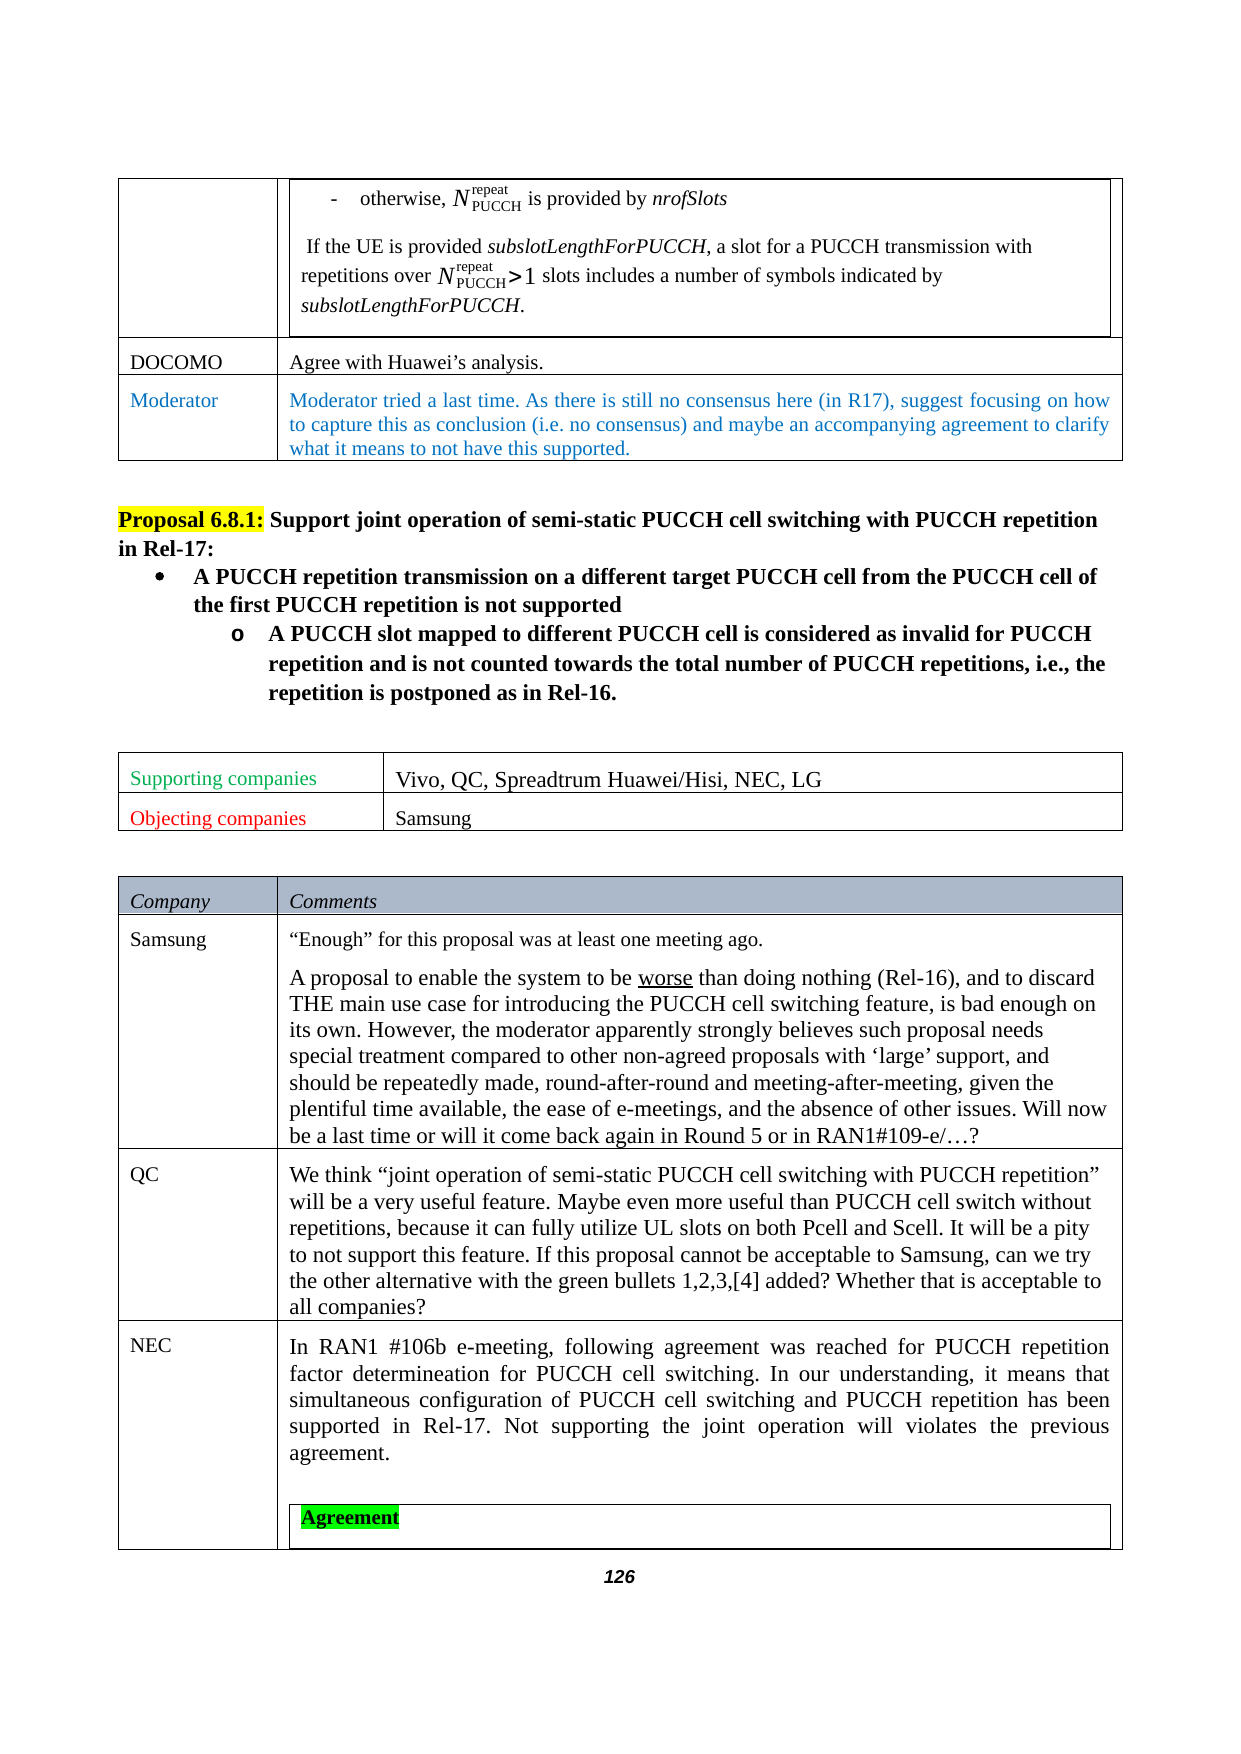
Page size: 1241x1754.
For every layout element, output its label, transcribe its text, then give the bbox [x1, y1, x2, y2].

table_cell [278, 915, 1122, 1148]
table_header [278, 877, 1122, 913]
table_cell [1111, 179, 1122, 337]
list A PUCCH repetition transmission on a different target PUCCH cell from the PUCCH cell of the first PUCCH repetition is not supported [156, 563, 1122, 618]
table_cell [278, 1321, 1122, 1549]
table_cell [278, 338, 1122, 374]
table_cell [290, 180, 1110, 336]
text Proposal 6.8.1: Support joint operation of semi-static PUCCH cell switching with PUCCH repetition in Rel-17: [118, 506, 1122, 561]
list A PUCCH slot mapped to different PUCCH cell is considered as invalid for PUCCH repetition and is not counted towards the total number of PUCCH repetitions, i.e., the repetition is postponed as in Rel-16. [231, 620, 1122, 705]
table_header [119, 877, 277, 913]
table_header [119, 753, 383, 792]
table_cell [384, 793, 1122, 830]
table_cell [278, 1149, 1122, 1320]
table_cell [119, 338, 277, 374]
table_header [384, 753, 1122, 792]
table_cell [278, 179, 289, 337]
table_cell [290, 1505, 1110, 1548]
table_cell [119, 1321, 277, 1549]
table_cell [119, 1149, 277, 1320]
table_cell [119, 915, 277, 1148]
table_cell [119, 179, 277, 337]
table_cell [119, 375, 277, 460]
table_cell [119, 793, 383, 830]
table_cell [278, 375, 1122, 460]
